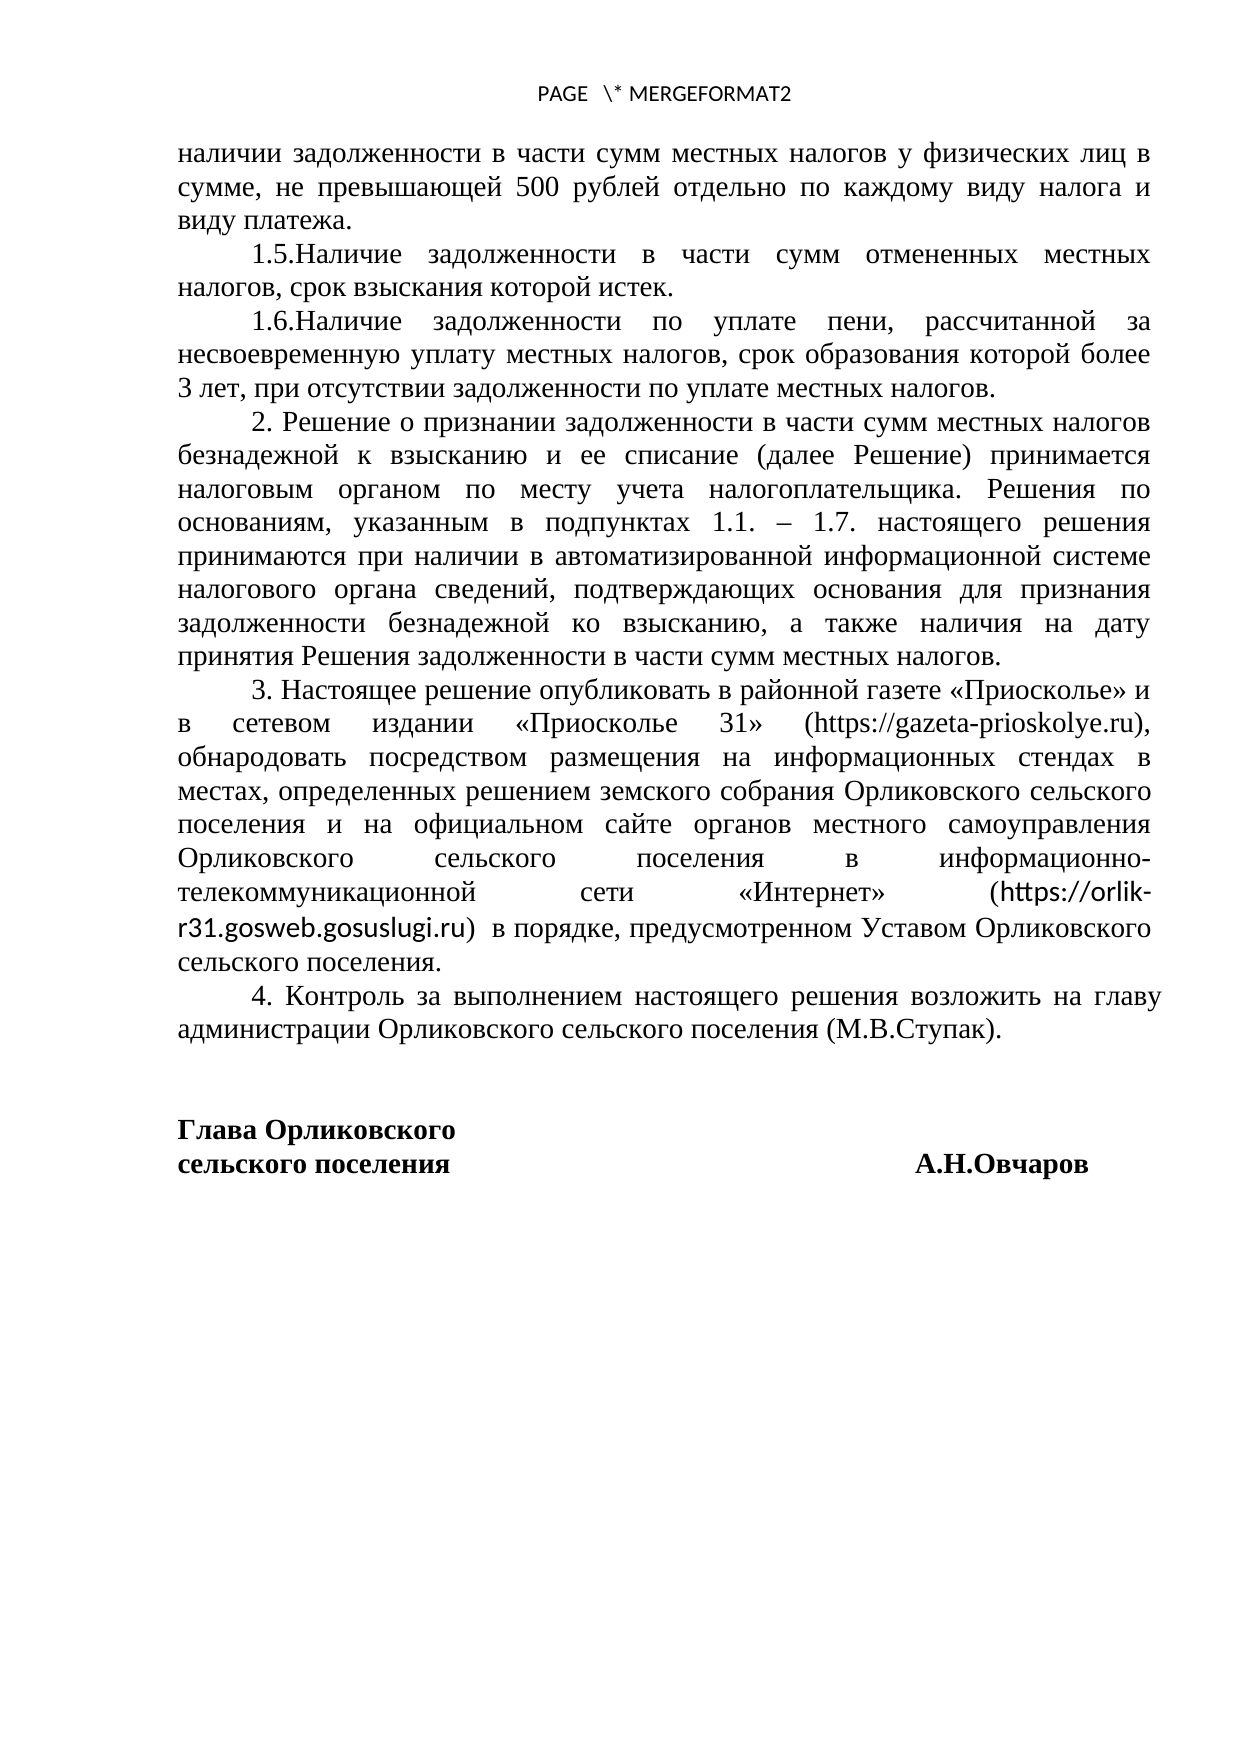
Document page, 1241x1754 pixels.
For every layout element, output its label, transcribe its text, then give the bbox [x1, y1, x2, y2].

text 1.5.Наличие задолженности в части сумм отмененных местных налогов, срок взыскания которой истек. [177, 236, 1152, 303]
text Глава Орликовского [177, 1112, 1163, 1146]
text 4. Контроль за выполнением настоящего решения возложить на главу администрации Орликовского сельского поселения (М.В.Ступак). [177, 978, 1163, 1045]
text сельского поселения А.Н.Овчаров [177, 1146, 1152, 1179]
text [177, 135, 1152, 236]
text 2. Решение о признании задолженности в части сумм местных налогов безнадежной к взысканию и ее списание (далее Решение) принимается налоговым органом по месту учета налогоплательщика. Решения по основаниям, указанным в подпунктах 1.1. – 1.7. настоящего решения принимаются при наличии в автоматизированной информационной системе налогового органа сведений, подтверждающих основания для признания задолженности безнадежной ко взысканию, а также наличия на дату принятия Решения задолженности в части сумм местных налогов. [177, 404, 1152, 672]
text 1.6.Наличие задолженности по уплате пени, рассчитанной за несвоевременную уплату местных налогов, срок образования которой более 3 лет, при отсутствии задолженности по уплате местных налогов. [177, 303, 1152, 404]
text 3. Настоящее решение опубликовать в районной газете «Приосколье» и в сетевом издании «Приосколье 31» (https://gazeta-prioskolye.ru), обнародовать посредством размещения на информационных стендах в местах, определенных решением земского собрания Орликовского сельского поселения и на официальном сайте органов местного самоуправления Орликовского сельского поселения в информационно-телекоммуникационной сети «Интернет» (https://orlik-r31.gosweb.gosuslugi.ru) в порядке, предусмотренном Уставом Орликовского сельского поселения. [177, 672, 1152, 978]
